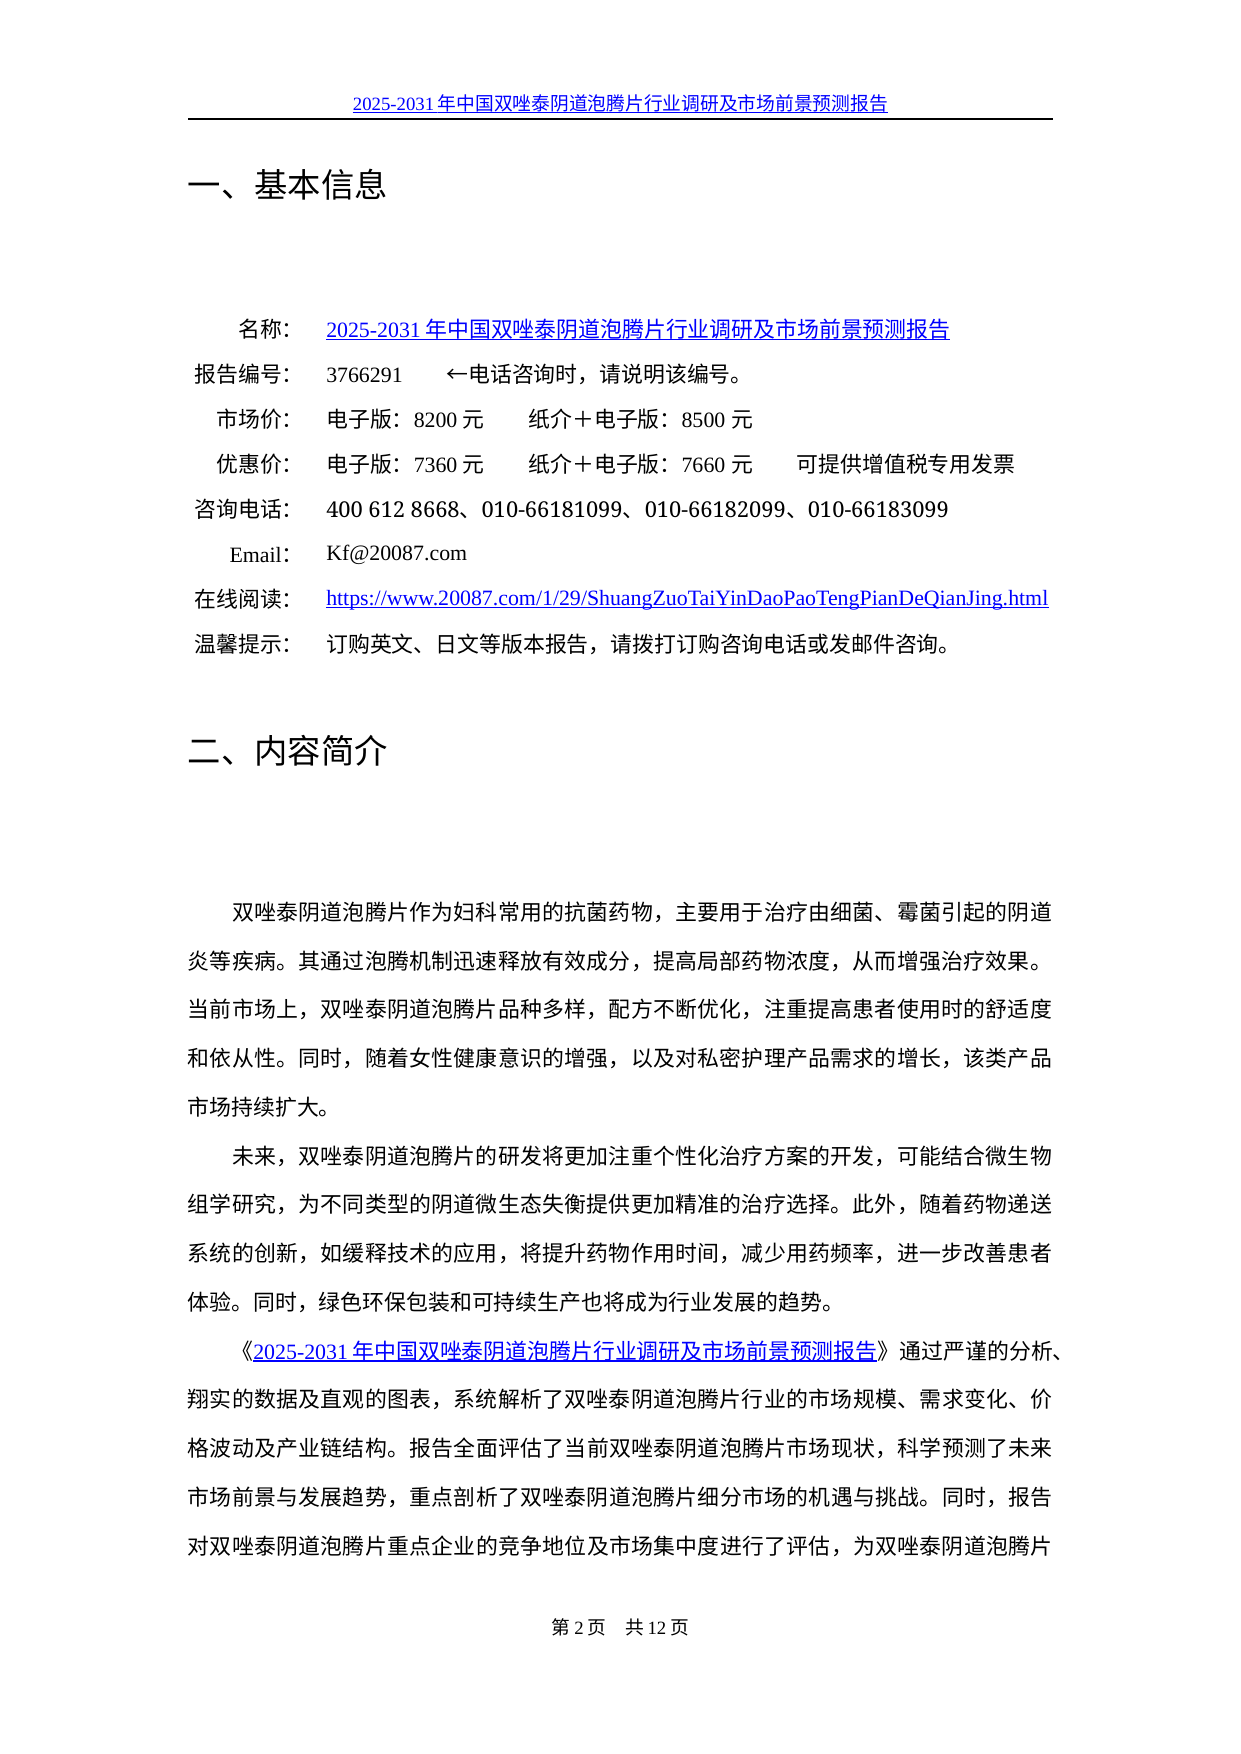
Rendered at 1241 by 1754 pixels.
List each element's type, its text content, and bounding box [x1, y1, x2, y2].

table_cell 优惠价： [167, 447, 315, 492]
table_cell 在线阅读： [167, 582, 315, 627]
table_cell 400 612 8668、010-66181099、010-66182099、010-66183099 [315, 492, 1073, 537]
table_cell 温馨提示： [167, 627, 315, 672]
table_cell 电子版：7360 元 纸介＋电子版：7660 元 可提供增值税专用发票 [315, 447, 1073, 492]
table_cell 订购英文、日文等版本报告，请拨打订购咨询电话或发邮件咨询。 [315, 627, 1073, 672]
table_cell 电子版：8200 元 纸介＋电子版：8500 元 [315, 402, 1073, 447]
table_cell 市场价： [167, 402, 315, 447]
table_header 名称： [167, 312, 315, 357]
title 一、基本信息 [187, 150, 1053, 215]
table_cell 3766291 ←电话咨询时，请说明该编号。 [315, 357, 1073, 402]
table_header 2025-2031年中国双唑泰阴道泡腾片行业调研及市场前景预测报告 [315, 312, 1073, 357]
table_cell [315, 582, 1073, 627]
title 二、内容简介 [187, 717, 1053, 782]
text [187, 894, 1053, 1561]
table_cell Kf@20087.com [315, 537, 1073, 582]
table_cell 报告编号： [167, 357, 315, 402]
table_cell Email： [167, 537, 315, 582]
table_cell 咨询电话： [167, 492, 315, 537]
